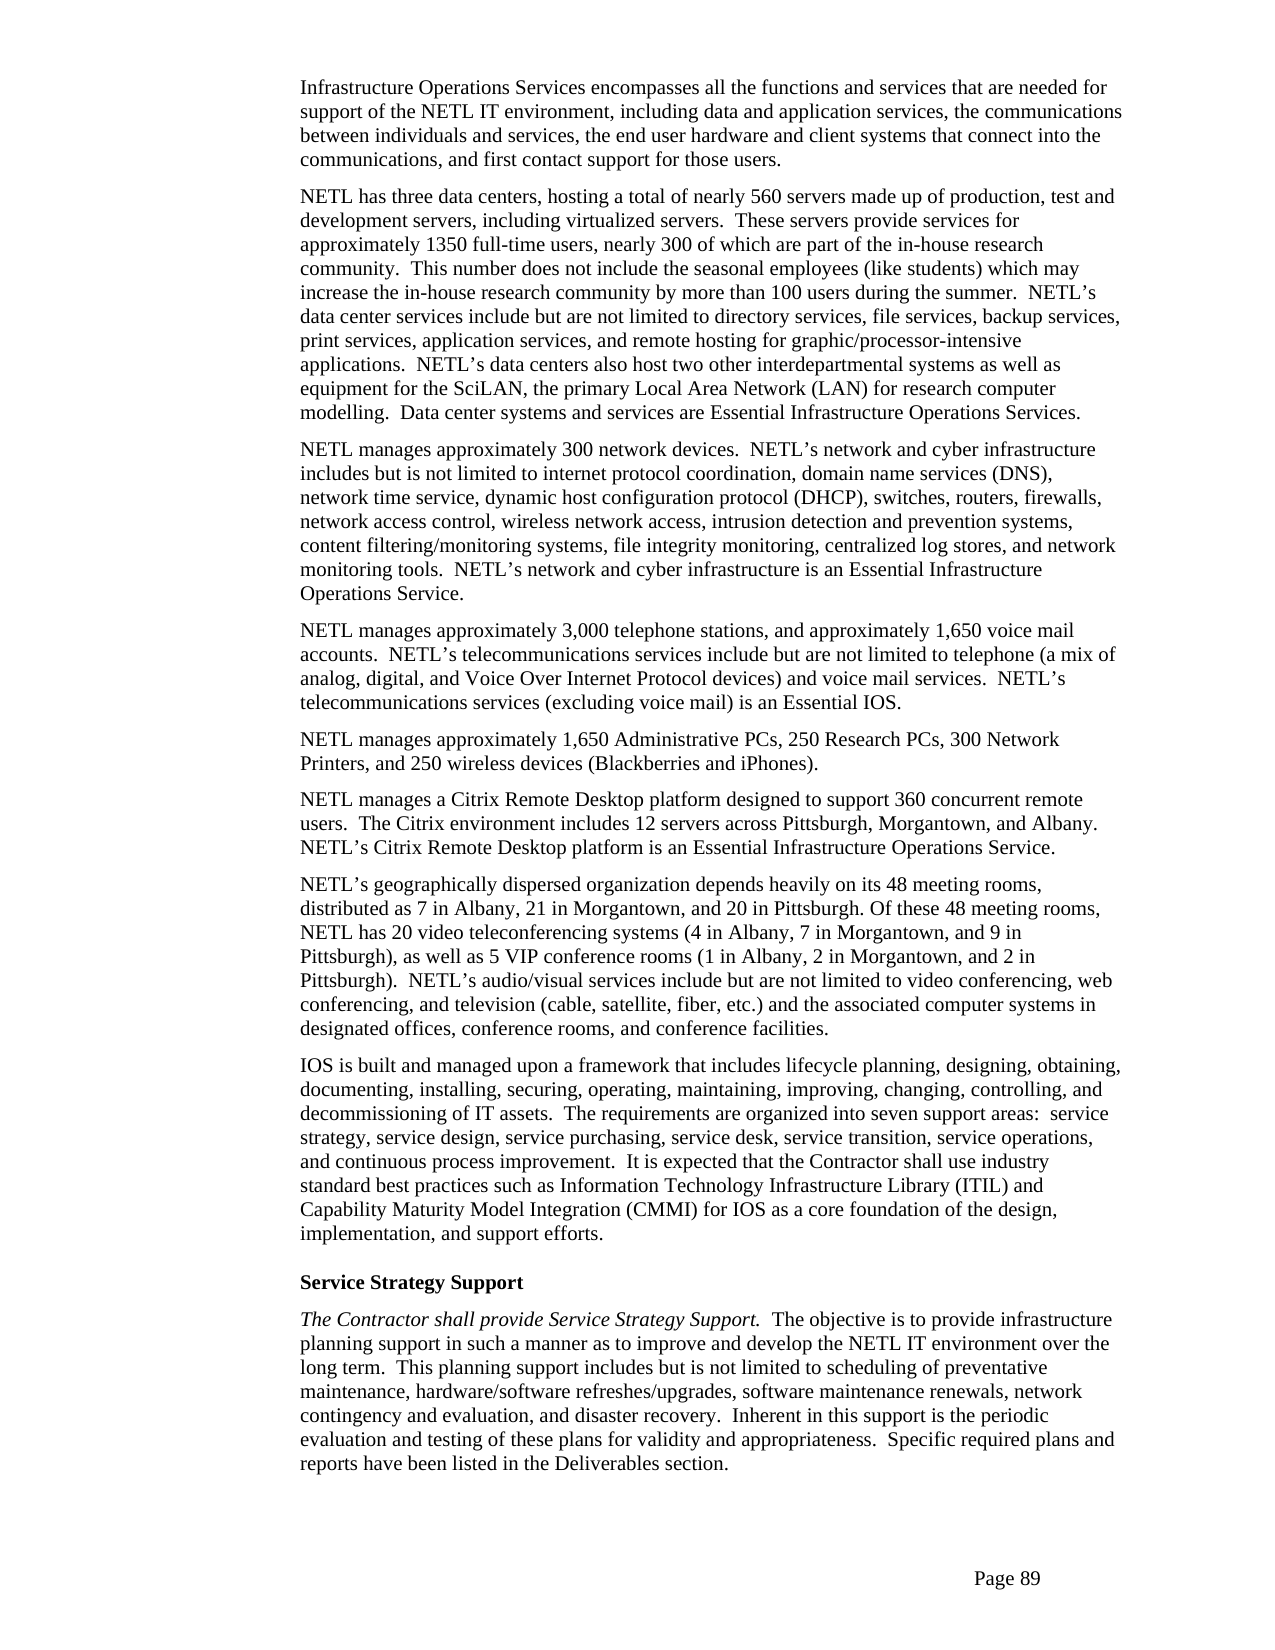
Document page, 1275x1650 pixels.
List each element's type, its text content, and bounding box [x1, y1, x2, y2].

text NETL manages approximately 1,650 Administrative PCs, 250 Research PCs, 300 Network Printers, and 250 wireless devices (Blackberries and iPhones). [300, 727, 1125, 775]
text NETL manages approximately 3,000 telephone stations, and approximately 1,650 voice mail accounts. NETL’s telecommunications services include but are not limited to telephone (a mix of analog, digital, and Voice Over Internet Protocol devices) and voice mail services. NETL’s telecommunications services (excluding voice mail) is an Essential IOS. [300, 618, 1125, 714]
text NETL has three data centers, hosting a total of nearly 560 servers made up of production, test and development servers, including virtualized servers. These servers provide services for approximately 1350 full-time users, nearly 300 of which are part of the in-house research community. This number does not include the seasonal employees (like students) which may increase the in-house research community by more than 100 users during the summer. NETL’s data center services include but are not limited to directory services, file services, backup services, print services, application services, and remote hosting for graphic/processor-intensive applications. NETL’s data centers also host two other interdepartmental systems as well as equipment for the SciLAN, the primary Local Area Network (LAN) for research computer modelling. Data center systems and services are Essential Infrastructure Operations Services. [300, 184, 1125, 424]
text NETL manages approximately 300 network devices. NETL’s network and cyber infrastructure includes but is not limited to internet protocol coordination, domain name services (DNS), network time service, dynamic host configuration protocol (DHCP), switches, routers, firewalls, network access control, wireless network access, intrusion detection and prevention systems, content filtering/monitoring systems, file integrity monitoring, centralized log stores, and network monitoring tools. NETL’s network and cyber infrastructure is an Essential Infrastructure Operations Service. [300, 437, 1125, 605]
text NETL manages a Citrix Remote Desktop platform designed to support 360 concurrent remote users. The Citrix environment includes 12 servers across Pittsburgh, Morgantown, and Albany. NETL’s Citrix Remote Desktop platform is an Essential Infrastructure Operations Service. [300, 787, 1125, 859]
text The Contractor shall provide Service Strategy Support. The objective is to provide infrastructure planning support in such a manner as to improve and develop the NETL IT environment over the long term. This planning support includes but is not limited to scheduling of preventative maintenance, hardware/software refreshes/upgrades, software maintenance renewals, network contingency and evaluation, and disaster recovery. Inherent in this support is the periodic evaluation and testing of these plans for validity and appropriateness. Specific required plans and reports have been listed in the Deliverables section. [300, 1307, 1125, 1475]
text IOS is built and managed upon a framework that includes lifecycle planning, designing, obtaining, documenting, installing, securing, operating, maintaining, improving, changing, controlling, and decommissioning of IT assets. The requirements are organized into seven support areas: service strategy, service design, service purchasing, service desk, service transition, service operations, and continuous process improvement. It is expected that the Contractor shall use industry standard best practices such as Information Technology Infrastructure Library (ITIL) and Capability Maturity Model Integration (CMMI) for IOS as a core foundation of the design, implementation, and support efforts. [300, 1053, 1125, 1245]
text Service Strategy Support [300, 1270, 1125, 1294]
text Infrastructure Operations Services encompasses all the functions and services that are needed for support of the NETL IT environment, including data and application services, the communications between individuals and services, the end user hardware and client systems that connect into the communications, and first contact support for those users. [300, 75, 1125, 171]
text NETL’s geographically dispersed organization depends heavily on its 48 meeting rooms, distributed as 7 in Albany, 21 in Morgantown, and 20 in Pittsburgh. Of these 48 meeting rooms, NETL has 20 video teleconferencing systems (4 in Albany, 7 in Morgantown, and 9 in Pittsburgh), as well as 5 VIP conference rooms (1 in Albany, 2 in Morgantown, and 2 in Pittsburgh). NETL’s audio/visual services include but are not limited to video conferencing, web conferencing, and television (cable, satellite, fiber, etc.) and the associated computer systems in designated offices, conference rooms, and conference facilities. [300, 872, 1125, 1040]
